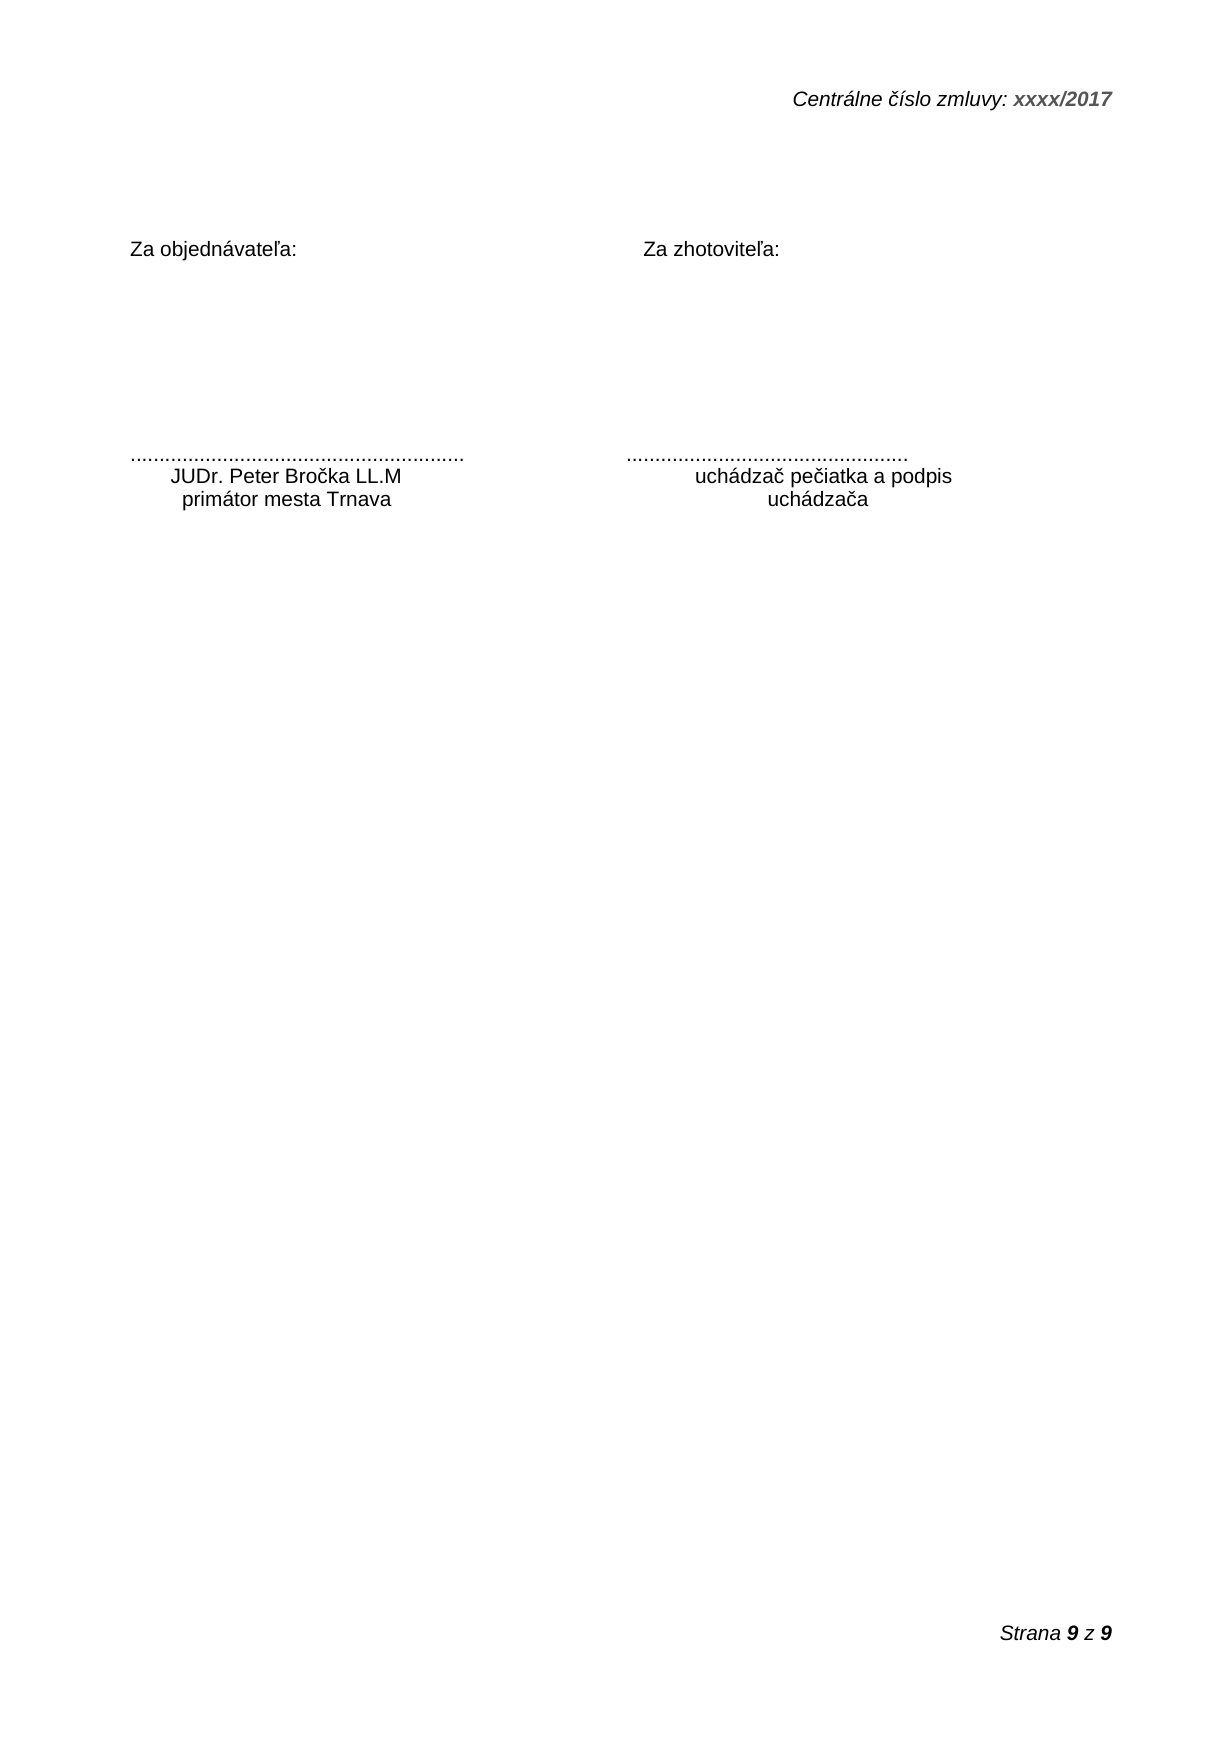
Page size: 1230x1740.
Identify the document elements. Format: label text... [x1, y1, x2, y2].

text Za objednávateľa: Za zhotoviteľa: [130, 238, 1112, 261]
text JUDr. Peter Bročka LL.M uchádzač pečiatka a podpis [130, 466, 1112, 488]
text .......................................................... ................................................. [130, 443, 1112, 466]
text primátor mesta Trnava uchádzača [130, 488, 1112, 511]
